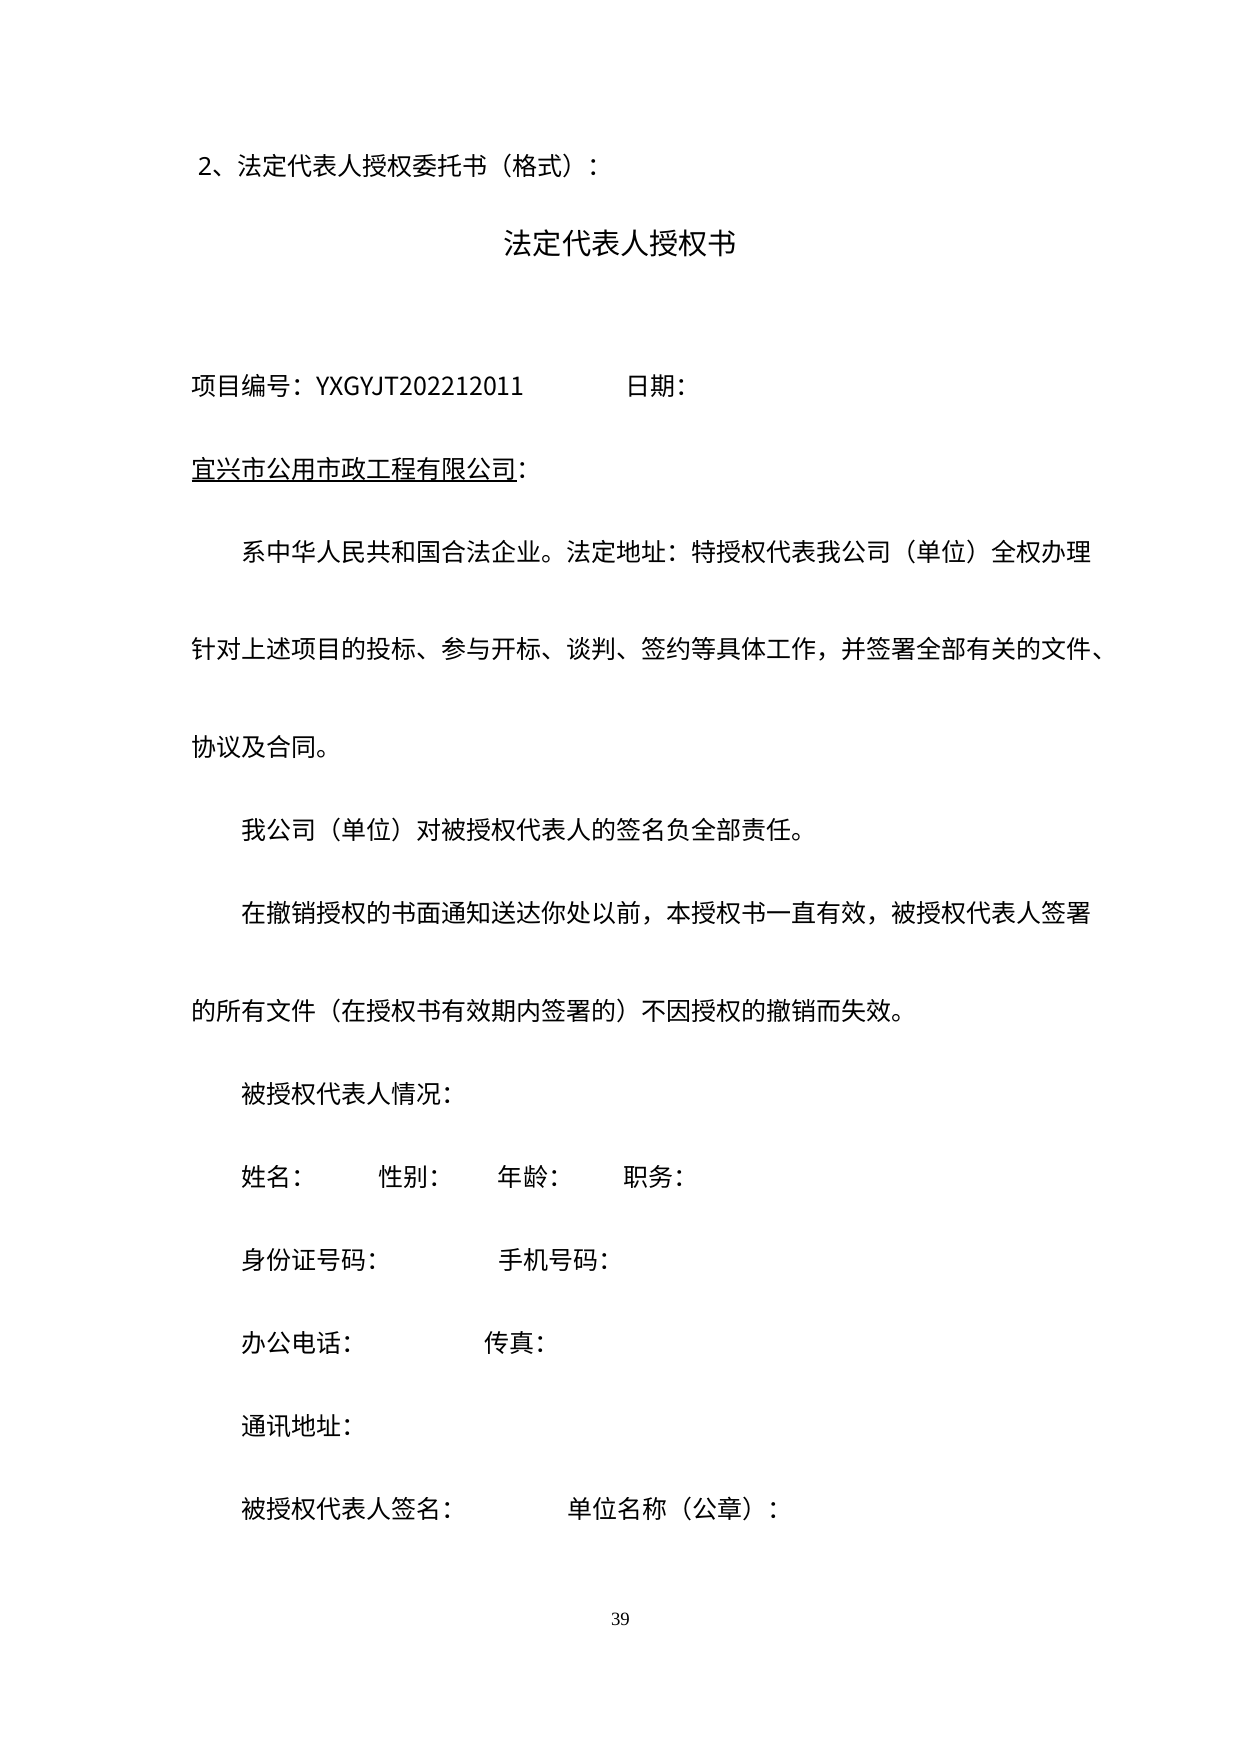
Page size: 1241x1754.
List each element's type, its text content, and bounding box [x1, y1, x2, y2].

text 被授权代表人签名： 单位名称（公章）： [191, 1475, 1092, 1540]
text 通讯地址： [191, 1392, 1092, 1457]
text 身份证号码： 手机号码： [191, 1226, 1092, 1291]
text 被授权代表人情况： [191, 1060, 1092, 1125]
text 姓名： 性别： 年龄： 职务： [191, 1143, 1092, 1208]
text 宜兴市公用市政工程有限公司： [191, 435, 1092, 500]
text 办公电话： 传真： [191, 1309, 1092, 1374]
text 2、法定代表人授权委托书（格式）： [148, 132, 1092, 197]
text 我公司（单位）对被授权代表人的签名负全部责任。 [191, 796, 1092, 861]
text 法定代表人授权书 [148, 209, 1092, 274]
text 项目编号：YXGYJT202212011 日期： [191, 352, 1092, 417]
text 系中华人民共和国合法企业。法定地址：特授权代表我公司（单位）全权办理针对上述项目的投标、参与开标、谈判、签约等具体工作，并签署全部有关的文件、协议及合同。 [191, 518, 1092, 778]
text 在撤销授权的书面通知送达你处以前，本授权书一直有效，被授权代表人签署的所有文件（在授权书有效期内签署的）不因授权的撤销而失效。 [191, 879, 1092, 1042]
